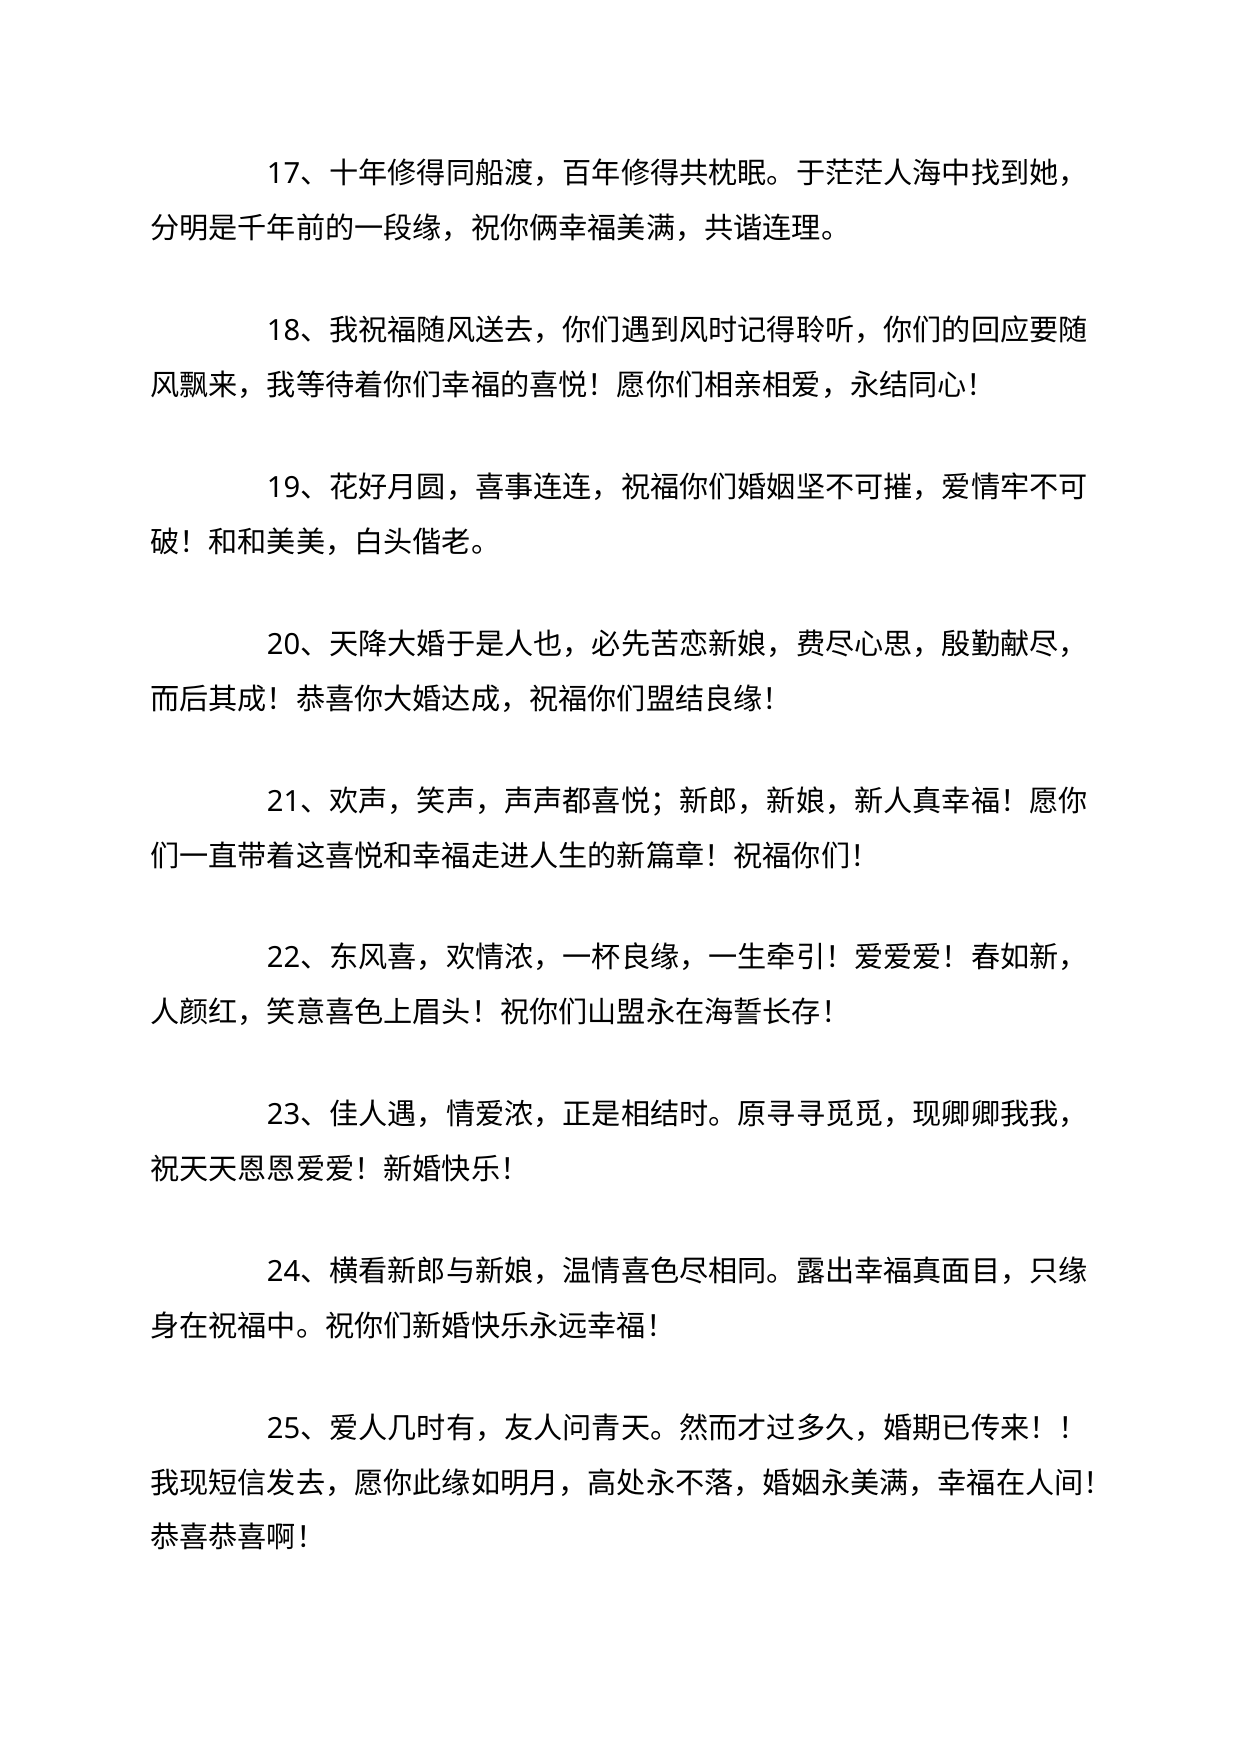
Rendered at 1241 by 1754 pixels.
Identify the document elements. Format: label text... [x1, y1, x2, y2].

text 19、花好月圆，喜事连连，祝福你们婚姻坚不可摧，爱情牢不可破！和和美美，白头偕老。 [150, 463, 1090, 561]
text 22、东风喜，欢情浓，一杯良缘，一生牵引！爱爱爱！春如新，人颜红，笑意喜色上眉头！祝你们山盟永在海誓长存！ [150, 934, 1090, 1031]
text 20、天降大婚于是人也，必先苦恋新娘，费尽心思，殷勤献尽，而后其成！恭喜你大婚达成，祝福你们盟结良缘！ [150, 620, 1090, 718]
text 23、佳人遇，情爱浓，正是相结时。原寻寻觅觅，现卿卿我我，祝天天恩恩爱爱！新婚快乐！ [150, 1091, 1090, 1188]
text 21、欢声，笑声，声声都喜悦；新郎，新娘，新人真幸福！愿你们一直带着这喜悦和幸福走进人生的新篇章！祝福你们！ [150, 777, 1090, 874]
text 24、横看新郎与新娘，温情喜色尽相同。露出幸福真面目，只缘身在祝福中。祝你们新婚快乐永远幸福！ [150, 1247, 1090, 1345]
text 18、我祝福随风送去，你们遇到风时记得聆听，你们的回应要随风飘来，我等待着你们幸福的喜悦！愿你们相亲相爱，永结同心！ [150, 307, 1090, 404]
text 25、爱人几时有，友人问青天。然而才过多久，婚期已传来！！我现短信发去，愿你此缘如明月，高处永不落，婚姻永美满，幸福在人间！恭喜恭喜啊！ [150, 1404, 1090, 1556]
text 17、十年修得同船渡，百年修得共枕眠。于茫茫人海中找到她，分明是千年前的一段缘，祝你俩幸福美满，共谐连理。 [150, 150, 1090, 247]
